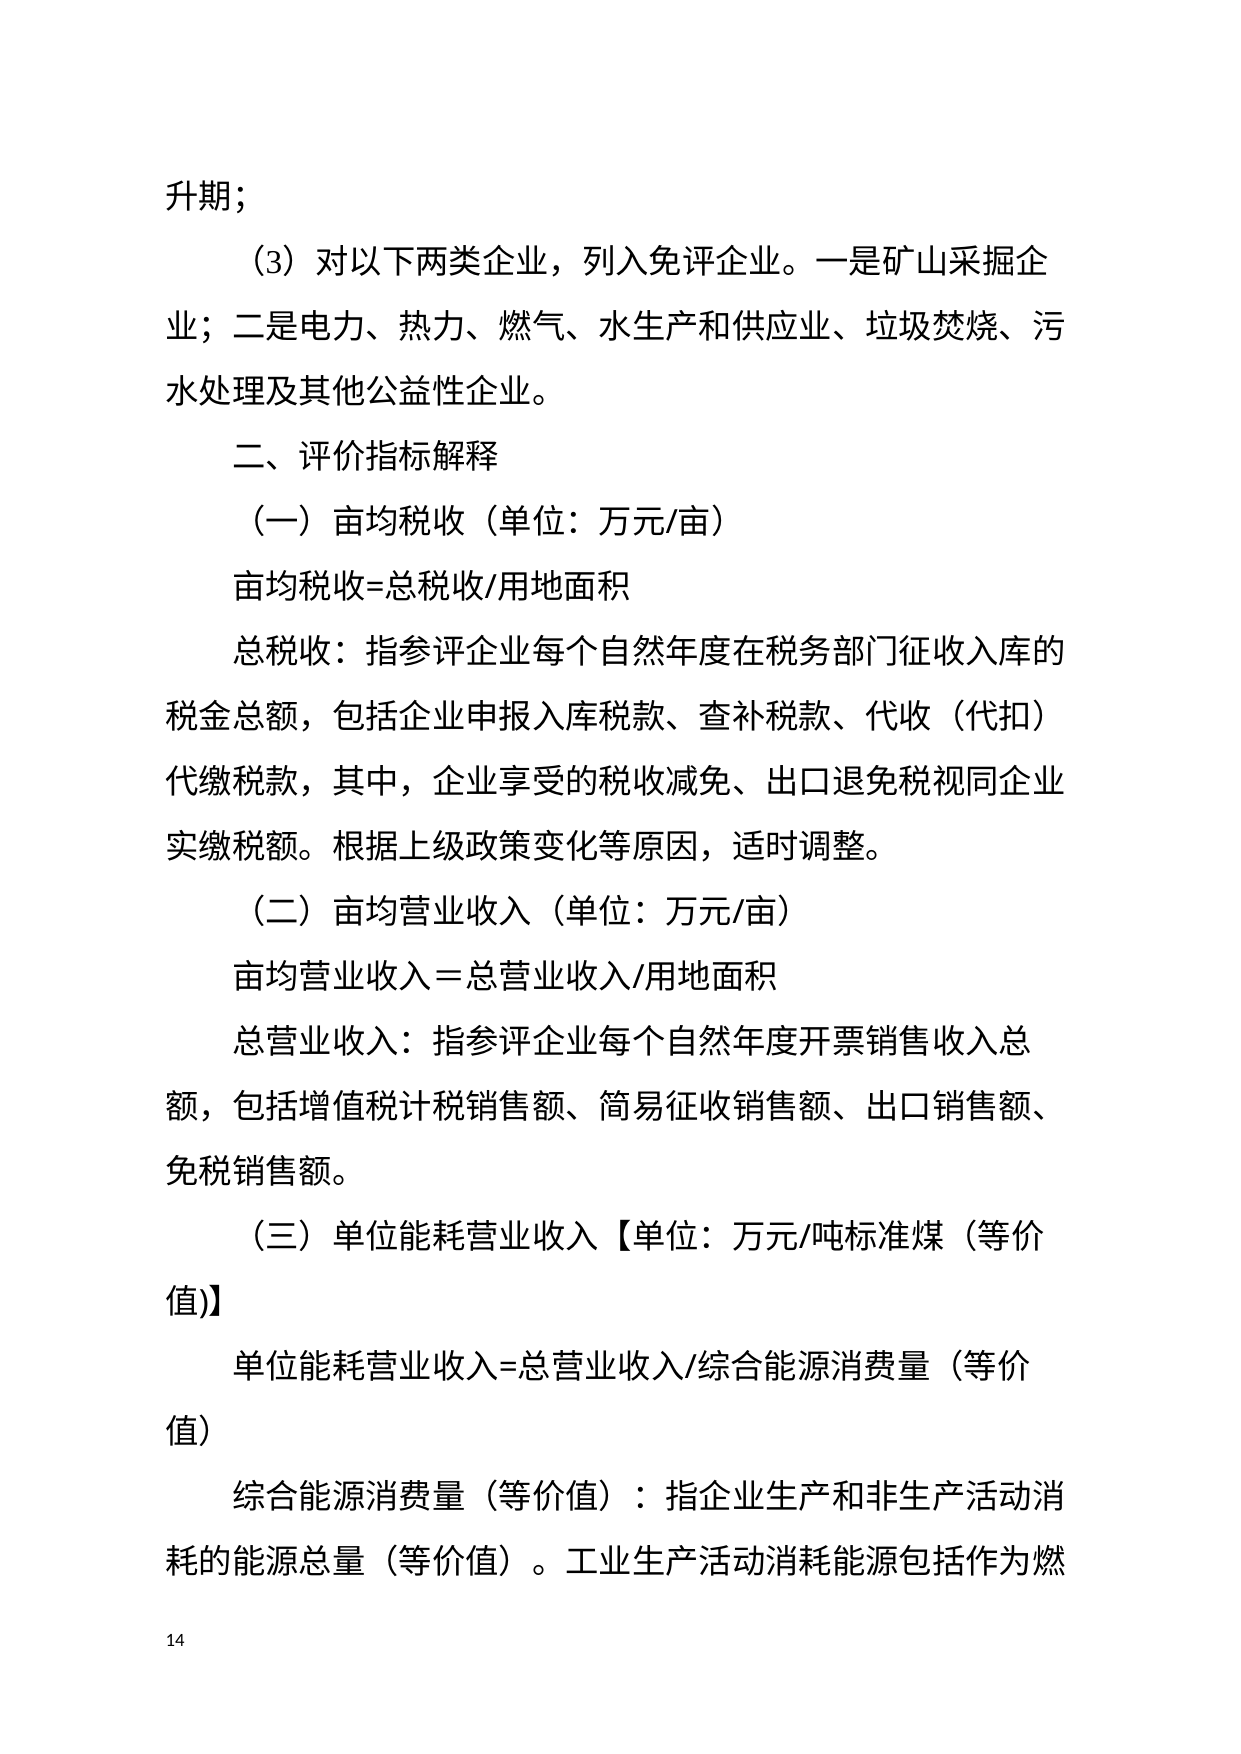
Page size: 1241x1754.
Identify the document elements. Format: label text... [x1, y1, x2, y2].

text 亩均营业收入＝总营业收入/用地面积 [165, 942, 1087, 1007]
text 二、评价指标解释 [165, 422, 1087, 487]
text （二）亩均营业收入（单位：万元/亩） [165, 877, 1087, 942]
text 总税收：指参评企业每个自然年度在税务部门征收入库的税金总额，包括企业申报入库税款、查补税款、代收（代扣）代缴税款，其中，企业享受的税收减免、出口退免税视同企业实缴税额。根据上级政策变化等原因，适时调整。 [165, 617, 1087, 877]
list 单位能耗营业收入【单位：万元/吨标准煤（等价值)】 [165, 1202, 1087, 1332]
text （一）亩均税收（单位：万元/亩） [165, 487, 1087, 552]
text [165, 162, 1087, 227]
text 亩均税收=总税收/用地面积 [165, 552, 1087, 617]
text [165, 1462, 1087, 1592]
list 单位能耗营业收入=总营业收入/综合能源消费量（等价值） [165, 1332, 1087, 1462]
text （3）对以下两类企业，列入免评企业。一是矿山采掘企业；二是电力、热力、燃气、水生产和供应业、垃圾焚烧、污水处理及其他公益性企业。 [165, 227, 1087, 422]
text 总营业收入：指参评企业每个自然年度开票销售收入总额，包括增值税计税销售额、简易征收销售额、出口销售额、免税销售额。 [165, 1007, 1087, 1202]
